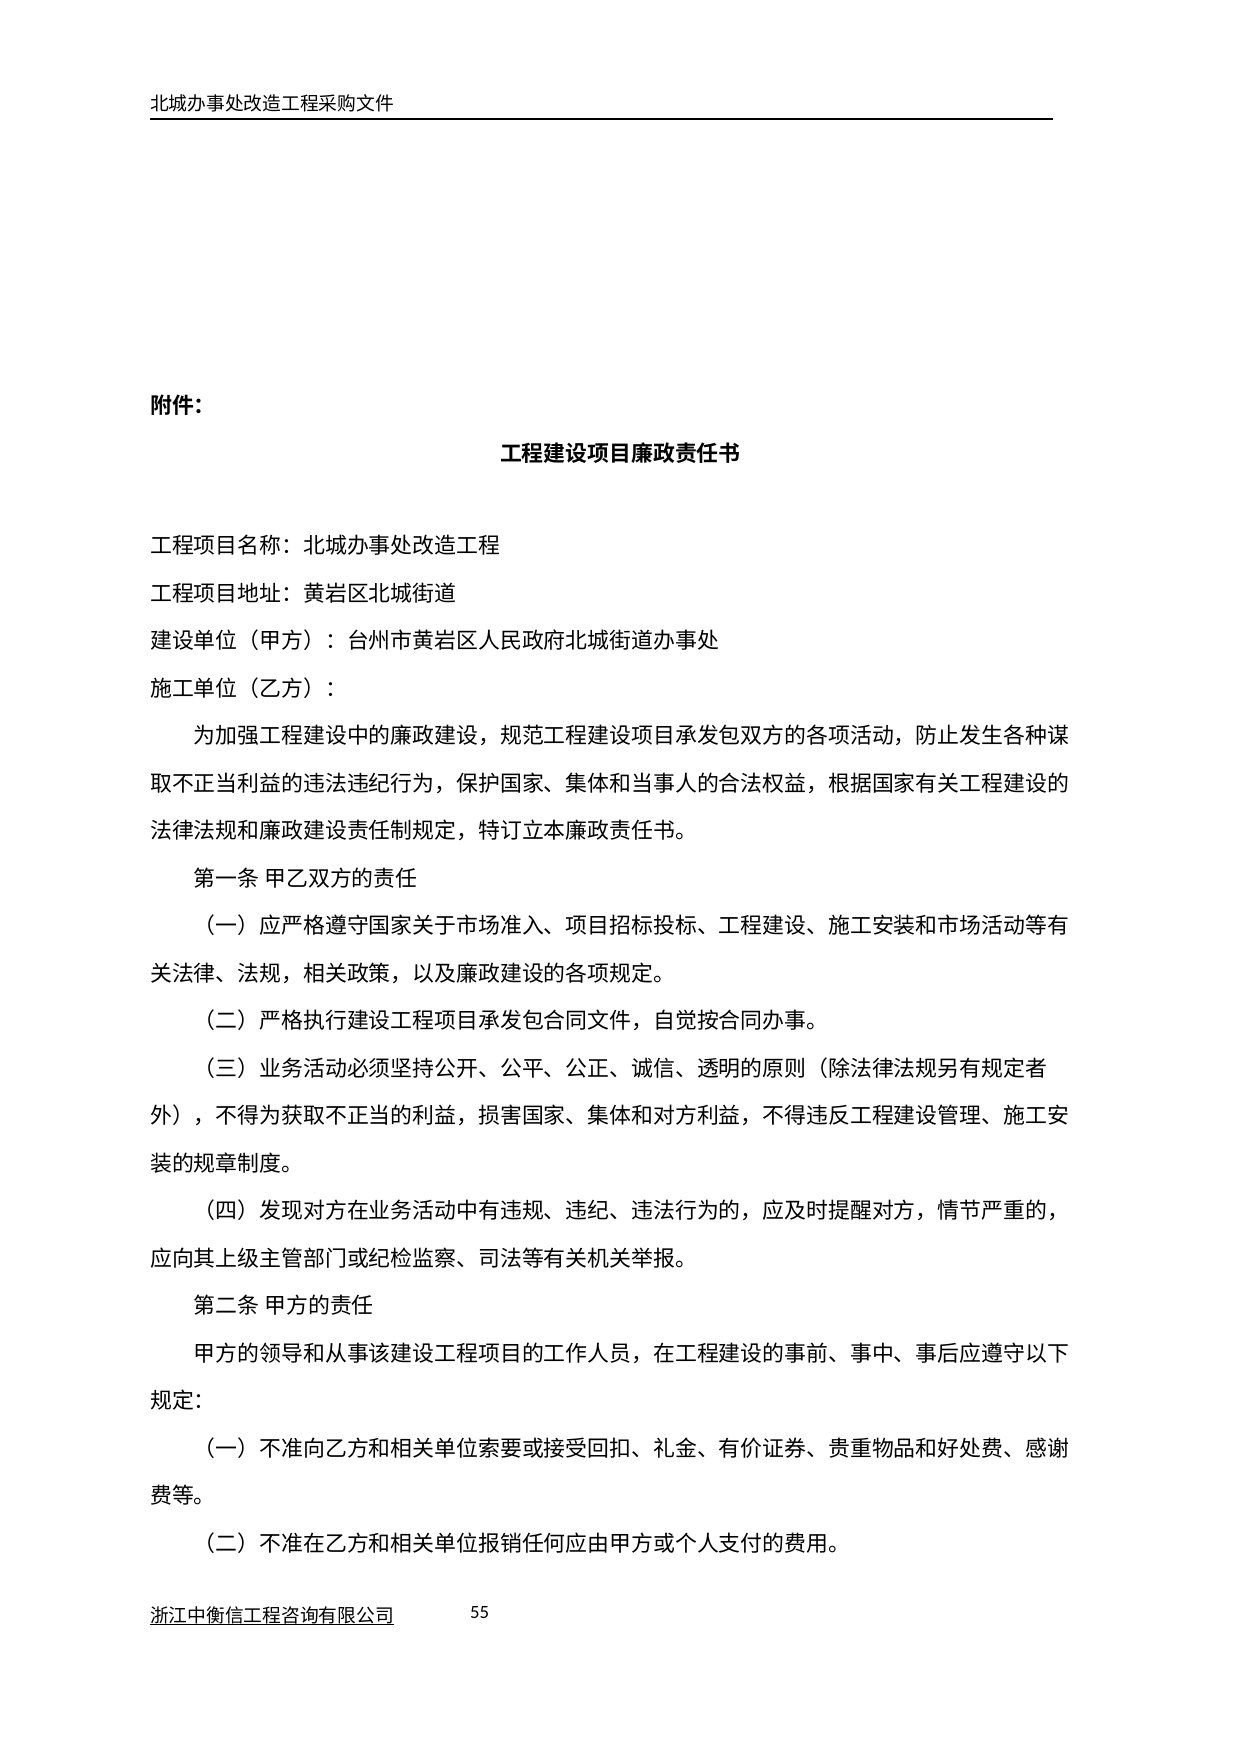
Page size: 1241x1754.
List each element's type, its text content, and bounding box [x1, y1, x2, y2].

text 第二条 甲方的责任 [150, 1288, 1090, 1320]
text 建设单位（甲方）：台州市黄岩区人民政府北城街道办事处 [150, 623, 1090, 655]
text 附件： [150, 388, 1090, 420]
text （二）严格执行建设工程项目承发包合同文件，自觉按合同办事。 [150, 1003, 1090, 1035]
text （四）发现对方在业务活动中有违规、违纪、违法行为的，应及时提醒对方，情节严重的，应向其上级主管部门或纪检监察、司法等有关机关举报。 [150, 1193, 1090, 1272]
text 甲方的领导和从事该建设工程项目的工作人员，在工程建设的事前、事中、事后应遵守以下规定： [150, 1336, 1090, 1415]
text （一）应严格遵守国家关于市场准入、项目招标投标、工程建设、施工安装和市场活动等有关法律、法规，相关政策，以及廉政建设的各项规定。 [150, 908, 1090, 987]
text （二）不准在乙方和相关单位报销任何应由甲方或个人支付的费用。 [150, 1526, 1090, 1557]
text （一）不准向乙方和相关单位索要或接受回扣、礼金、有价证券、贵重物品和好处费、感谢费等。 [150, 1431, 1090, 1510]
text 施工单位（乙方）： [150, 671, 1090, 702]
text 工程建设项目廉政责任书 [150, 436, 1090, 467]
text （三）业务活动必须坚持公开、公平、公正、诚信、透明的原则（除法律法规另有规定者外），不得为获取不正当的利益，损害国家、集体和对方利益，不得违反工程建设管理、施工安装的规章制度。 [150, 1051, 1090, 1177]
text 第一条 甲乙双方的责任 [150, 861, 1090, 892]
text 为加强工程建设中的廉政建设，规范工程建设项目承发包双方的各项活动，防止发生各种谋取不正当利益的违法违纪行为，保护国家、集体和当事人的合法权益，根据国家有关工程建设的法律法规和廉政建设责任制规定，特订立本廉政责任书。 [150, 718, 1090, 845]
text 工程项目地址：黄岩区北城街道 [150, 576, 1090, 607]
text 工程项目名称：北城办事处改造工程 [150, 528, 1090, 560]
